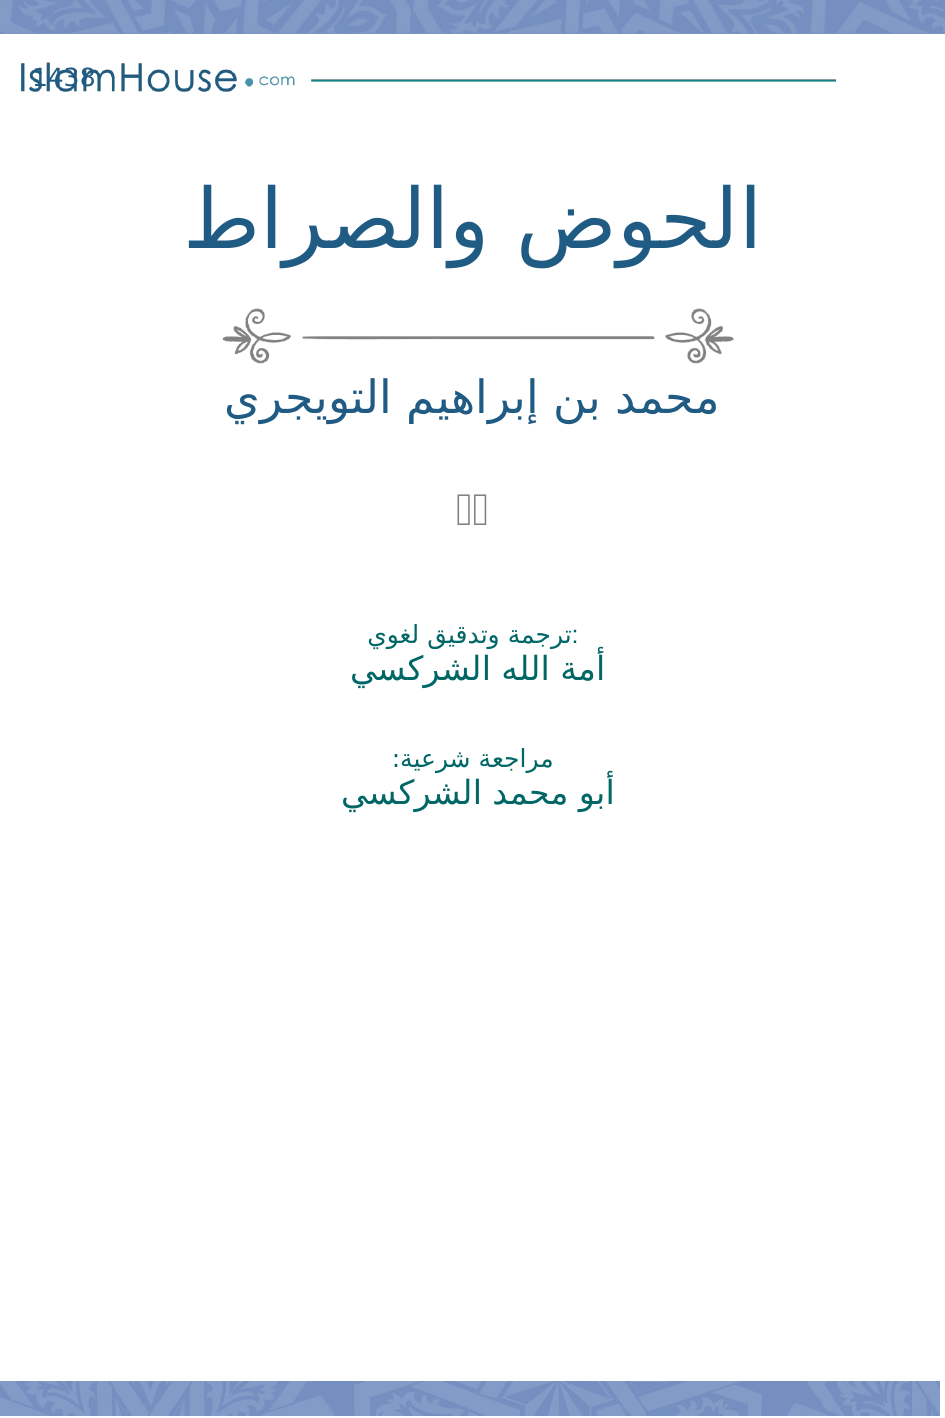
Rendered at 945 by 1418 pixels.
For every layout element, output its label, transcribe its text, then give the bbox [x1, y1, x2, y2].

text أمة الله الشركسي [118, 649, 827, 688]
text ترجمة وتدقيق لغوي: [118, 620, 827, 649]
text مراجعة شرعية: [118, 744, 827, 773]
text الحوض والصراط [118, 171, 827, 268]
text أبو محمد الشركسي [118, 773, 827, 812]
picture [11, 57, 846, 99]
text محمد بن إبراهيم التويجري [118, 371, 827, 424]
